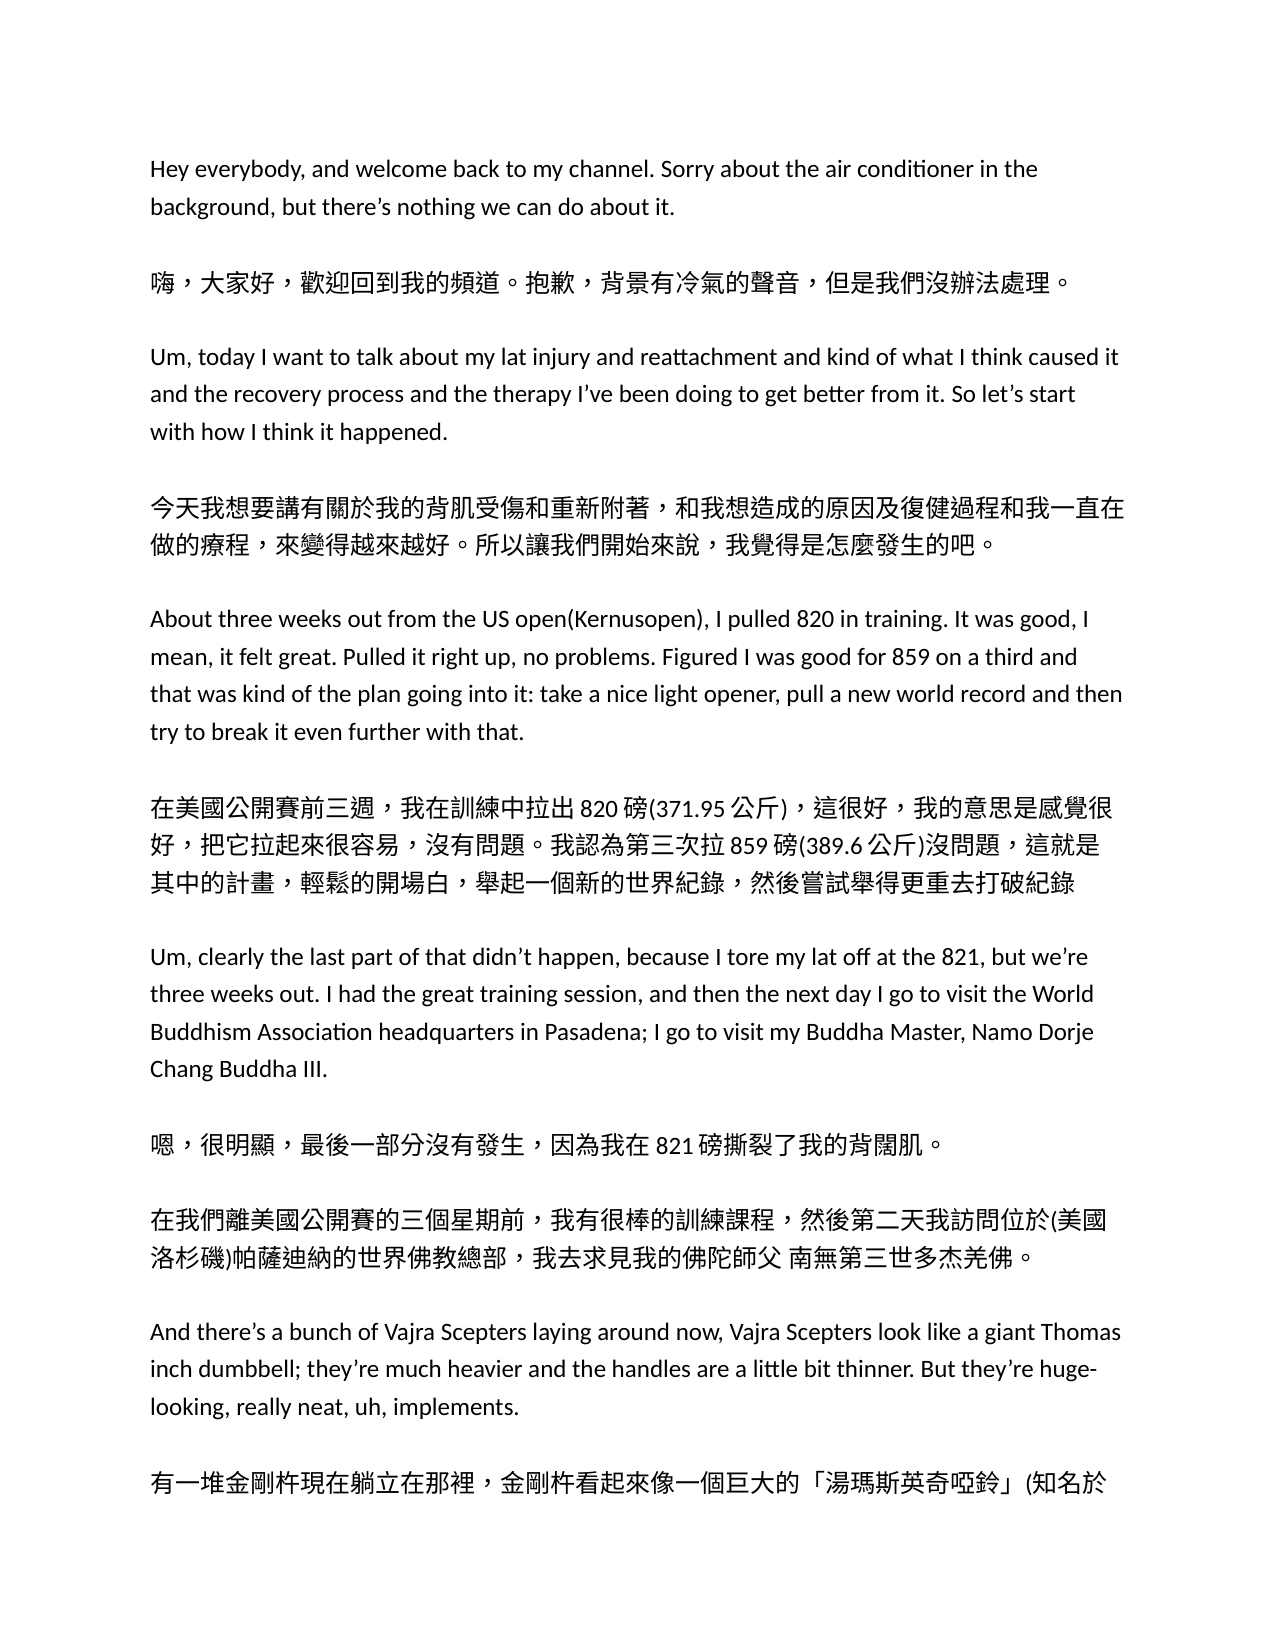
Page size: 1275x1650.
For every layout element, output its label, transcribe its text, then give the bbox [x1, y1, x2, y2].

text Hey everybody, and welcome back to my channel. Sorry about the air conditioner in the background, but there’s nothing we can do about it. [150, 150, 1125, 225]
text Um, today I want to talk about my lat injury and reattachment and kind of what I think caused it and the recovery process and the therapy I’ve been doing to get better from it. So let’s start with how I think it happened. [150, 337, 1125, 450]
text 嗨，大家好，歡迎回到我的頻道。抱歉，背景有冷氣的聲音，但是我們沒辦法處理。 [150, 262, 1125, 300]
text 嗯，很明顯，最後一部分沒有發生，因為我在 821磅撕裂了我的背闊肌。 [150, 1125, 1125, 1162]
text 在我們離美國公開賽的三個星期前，我有很棒的訓練課程，然後第二天我訪問位於(美國洛杉磯)帕薩迪納的世界佛教總部，我去求見我的佛陀師父 南無第三世多杰羌佛。 [150, 1200, 1125, 1275]
text And there’s a bunch of Vajra Scepters laying around now, Vajra Scepters look like a giant Thomas inch dumbbell; they’re much heavier and the handles are a little bit thinner. But they’re huge-looking, really neat, uh, implements. [150, 1312, 1125, 1425]
text Um, clearly the last part of that didn’t happen, because I tore my lat off at the 821, but we’re three weeks out. I had the great training session, and then the next day I go to visit the World Buddhism Association headquarters in Pasadena; I go to visit my Buddha Master, Namo Dorje Chang Buddha III. [150, 937, 1125, 1087]
text About three weeks out from the US open(Kernusopen), I pulled 820 in training. It was good, I mean, it felt great. Pulled it right up, no problems. Figured I was good for 859 on a third and that was kind of the plan going into it: take a nice light opener, pull a new world record and then try to break it even further with that. [150, 600, 1125, 750]
text 在美國公開賽前三週，我在訓練中拉出820磅(371.95公斤)，這很好，我的意思是感覺很好，把它拉起來很容易，沒有問題。我認為第三次拉859磅(389.6公斤)沒問題，這就是其中的計畫，輕鬆的開場白，舉起一個新的世界紀錄，然後嘗試舉得更重去打破紀錄 [150, 787, 1125, 900]
text 今天我想要講有關於我的背肌受傷和重新附著，和我想造成的原因及復健過程和我一直在做的療程，來變得越來越好。所以讓我們開始來說，我覺得是怎麼發生的吧。 [150, 487, 1125, 562]
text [150, 1462, 1125, 1500]
